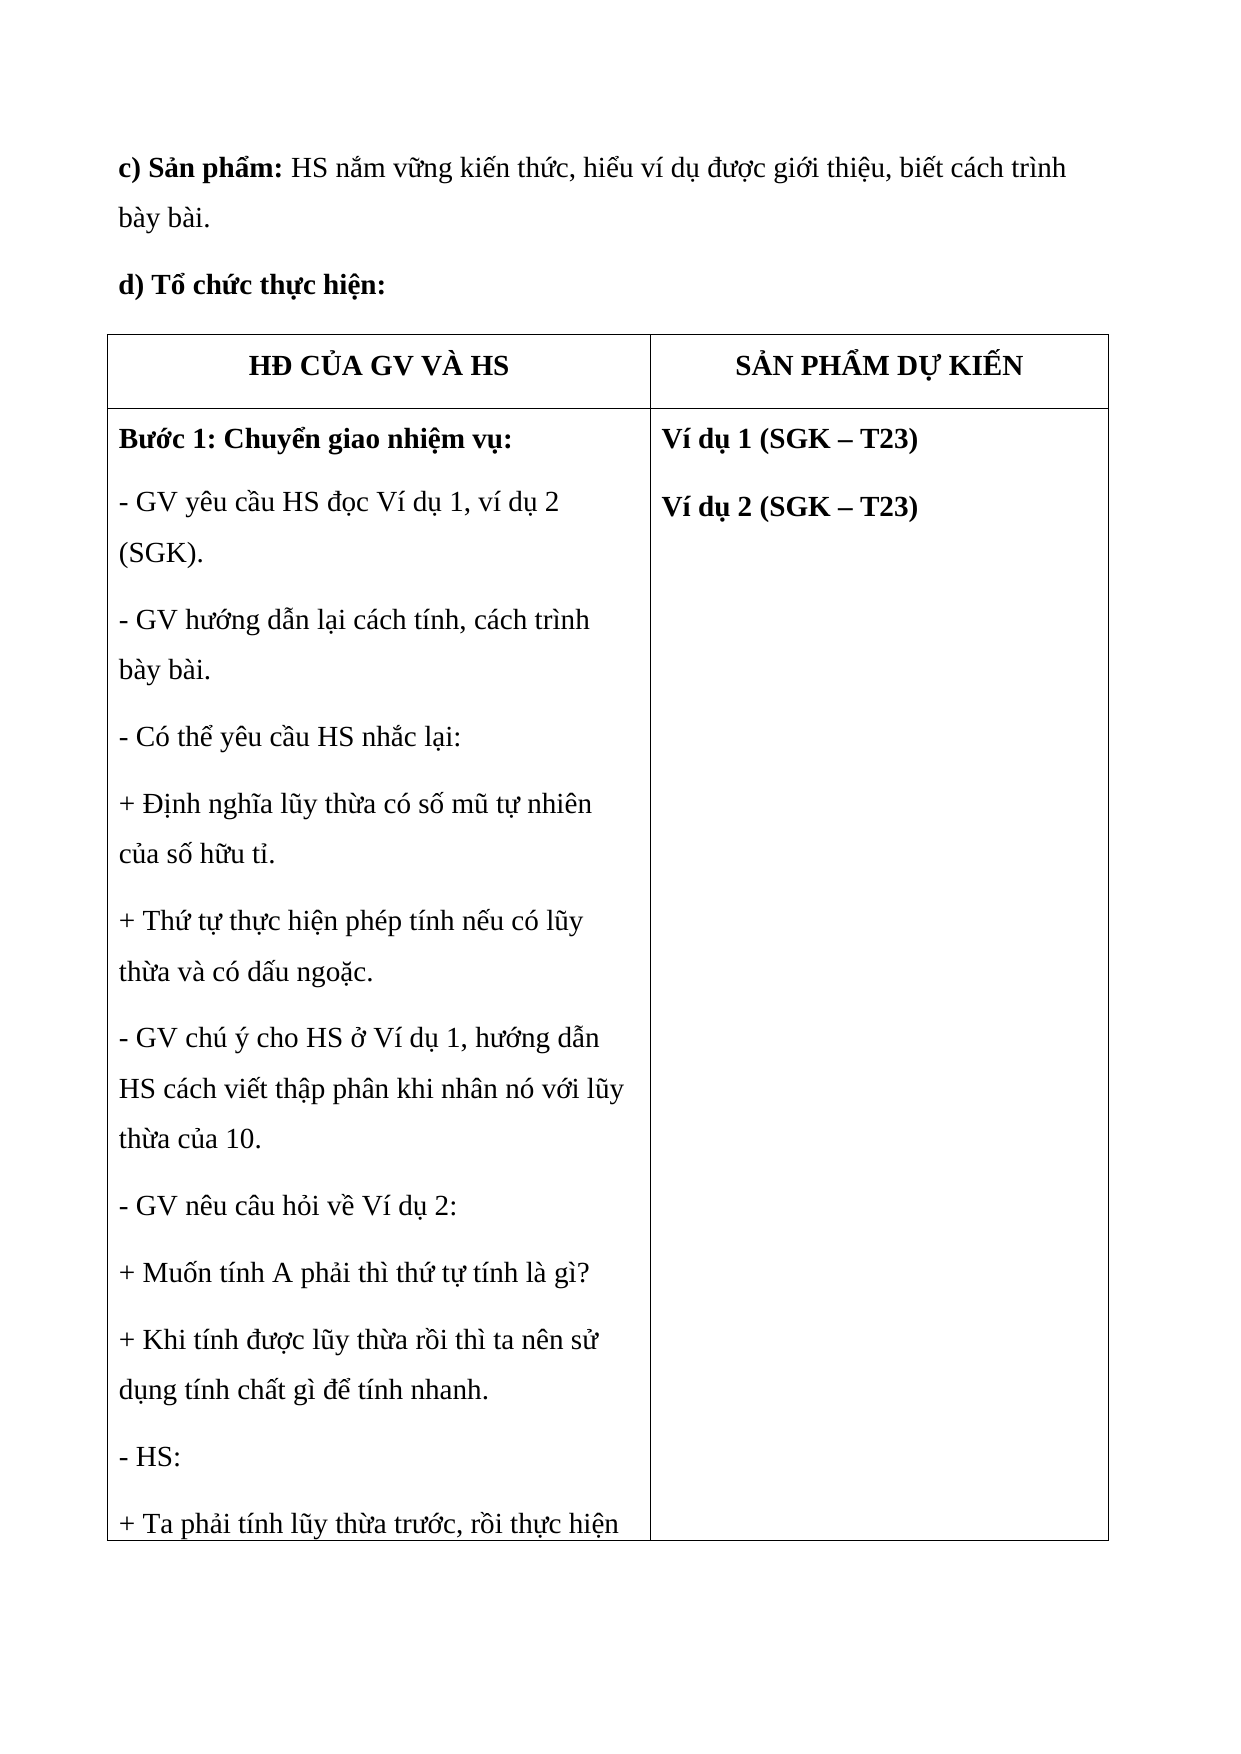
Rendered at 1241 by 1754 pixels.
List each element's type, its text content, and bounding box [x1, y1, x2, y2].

table_header HĐ CỦA GV VÀ HS [108, 335, 650, 408]
text d) Tổ chức thực hiện: [118, 267, 1107, 301]
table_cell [108, 409, 650, 1540]
text c) Sản phẩm: HS nắm vững kiến thức, hiểu ví dụ được giới thiệu, biết cách trình bày bài. [118, 150, 1107, 234]
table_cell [651, 409, 1108, 1540]
table_header SẢN PHẨM DỰ KIẾN [651, 335, 1108, 408]
